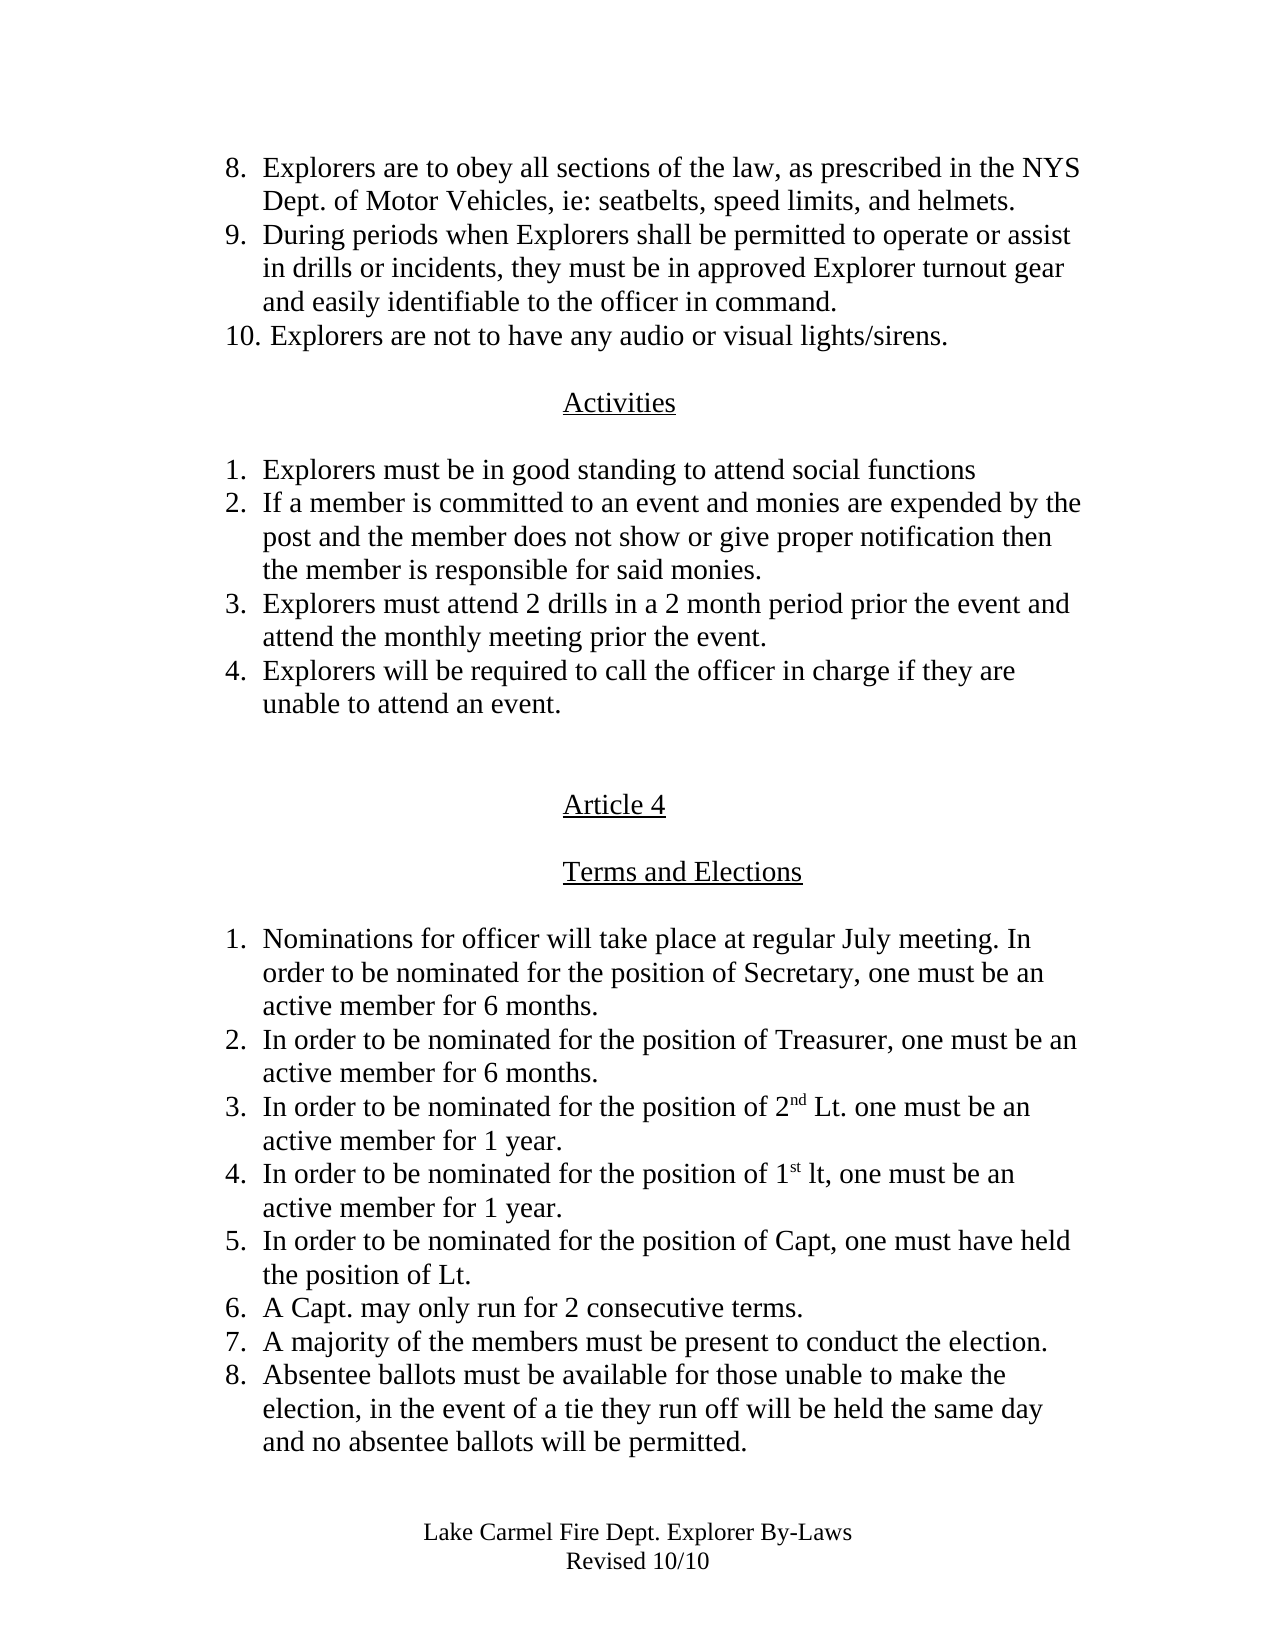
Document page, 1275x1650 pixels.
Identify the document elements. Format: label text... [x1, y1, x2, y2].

text Article 4 [562, 787, 1087, 821]
text Terms and Elections [562, 854, 1087, 888]
list Explorers must be in good standing to attend social functions [225, 452, 1087, 485]
list In order to be nominated for the position of Capt, one must have held the position of Lt. [225, 1223, 1087, 1290]
list Absentee ballots must be available for those unable to make the election, in the event of a tie they run off will be held the same day and no absentee ballots will be permitted. [225, 1357, 1087, 1458]
list In order to be nominated for the position of 2nd Lt. one must be an active member for 1 year. [225, 1089, 1087, 1156]
list Explorers are not to have any audio or visual lights/sirens. [225, 318, 1087, 351]
list A majority of the members must be present to conduct the election. [225, 1324, 1087, 1357]
list During periods when Explorers shall be permitted to operate or assist in drills or incidents, they must be in approved Explorer turnout gear and easily identifiable to the officer in command. [225, 217, 1087, 318]
text Activities [562, 385, 1087, 418]
list In order to be nominated for the position of 1st lt, one must be an active member for 1 year. [225, 1156, 1087, 1223]
list Explorers must attend 2 drills in a 2 month period prior the event and attend the monthly meeting prior the event. [225, 586, 1087, 653]
list A Capt. may only run for 2 consecutive terms. [225, 1290, 1087, 1324]
list In order to be nominated for the position of Treasurer, one must be an active member for 6 months. [225, 1022, 1087, 1089]
list If a member is committed to an event and monies are expended by the post and the member does not show or give proper notification then the member is responsible for said monies. [225, 485, 1087, 586]
list Nominations for officer will take place at regular July meeting. In order to be nominated for the position of Secretary, one must be an active member for 6 months. [225, 921, 1087, 1022]
list Explorers are to obey all sections of the law, as prescribed in the NYS Dept. of Motor Vehicles, ie: seatbelts, speed limits, and helmets. [225, 150, 1087, 217]
list Explorers will be required to call the officer in charge if they are unable to attend an event. [225, 653, 1087, 720]
